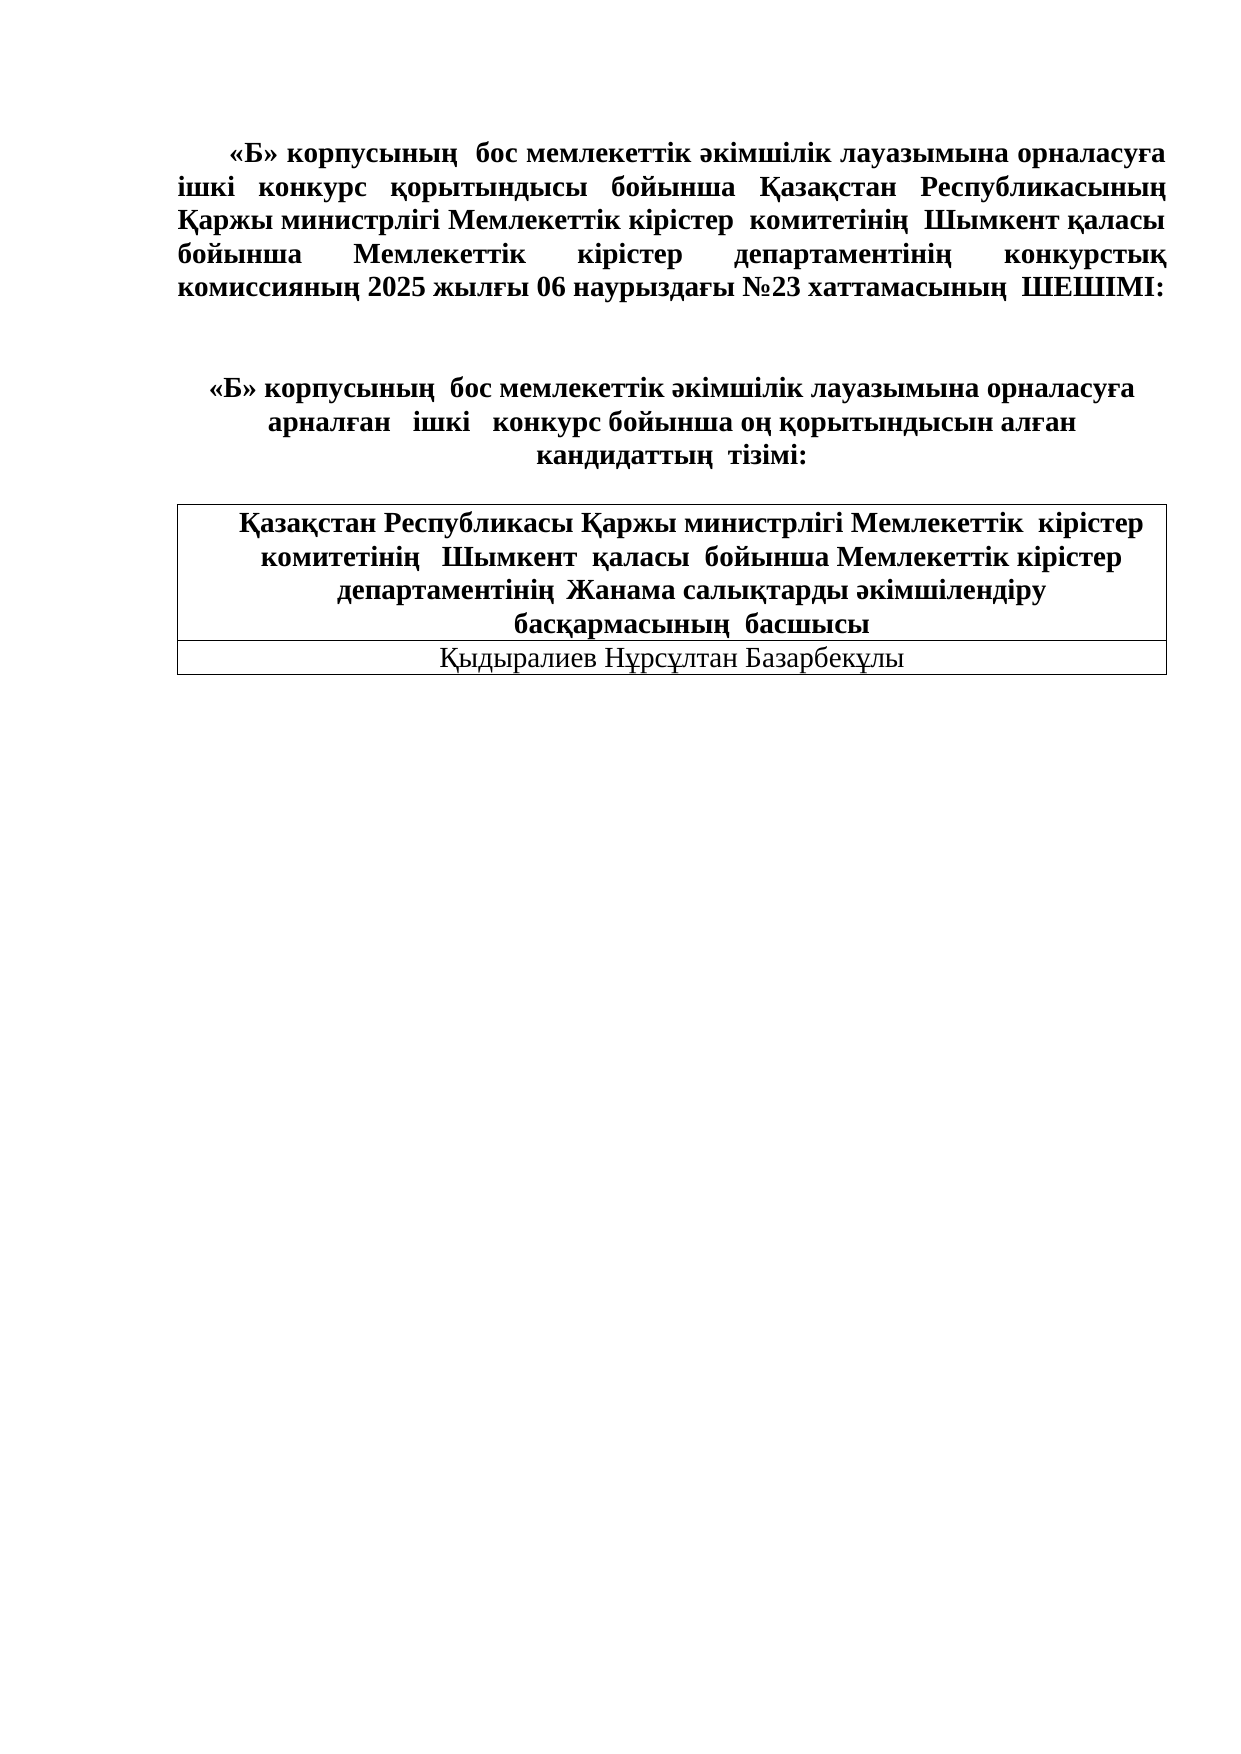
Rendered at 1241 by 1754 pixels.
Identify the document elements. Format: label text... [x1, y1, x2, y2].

text «Б» корпусының бос мемлекеттік әкімшілік лауазымына орналасуға ішкі конкурс қорытындысы бойынша Қазақстан Республикасының Қаржы министрлігі Мемлекеттік кірістер комитетінің Шымкент қаласы бойынша Мемлекеттік кірістер департаментінің конкурстық комиссияның 2025 жылғы 06 наурыздағы №23 хаттамасының ШЕШІМІ: [177, 135, 1167, 303]
table_cell Қыдыралиев Нұрсұлтан Базарбекұлы [178, 641, 1166, 674]
table_header Қазақстан Республикасы Қаржы министрлігі Мемлекеттік кірістер комитетінің Шымкент қаласы бойынша Мемлекеттік кірістер департаментінің Жанама салықтарды әкімшілендіру басқармасының басшысы [178, 505, 1166, 639]
text «Б» корпусының бос мемлекеттік әкімшілік лауазымына орналасуға арналған ішкі конкурс бойынша оң қорытындысын алған кандидаттың тізімі: [177, 370, 1167, 471]
